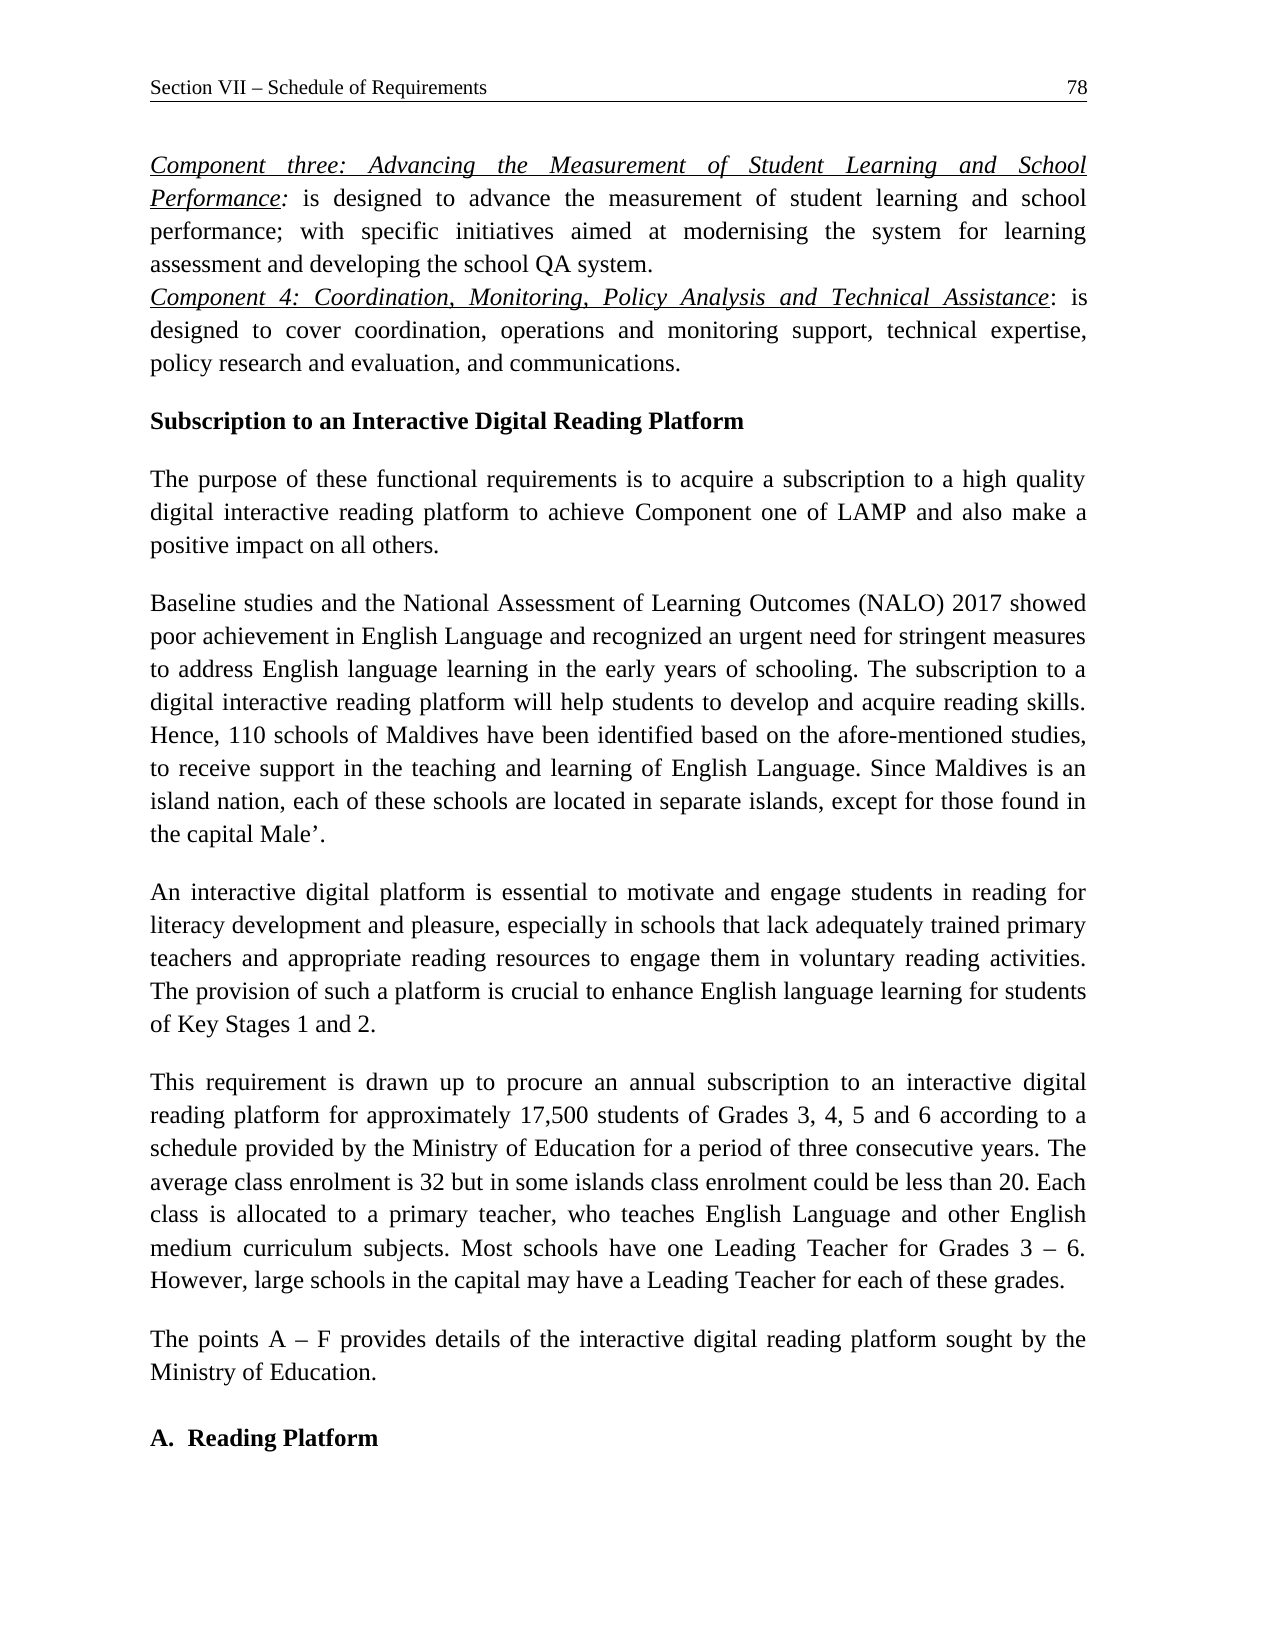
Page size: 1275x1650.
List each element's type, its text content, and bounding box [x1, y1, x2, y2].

text The purpose of these functional requirements is to acquire a subscription to a high quality digital interactive reading platform to achieve Component one of LAMP and also make a positive impact on all others. [150, 464, 1087, 559]
text This requirement is drawn up to procure an annual subscription to an interactive digital reading platform for approximately 17,500 students of Grades 3, 4, 5 and 6 according to a schedule provided by the Ministry of Education for a period of three consecutive years. The average class enrolment is 32 but in some islands class enrolment could be less than 20. Each class is allocated to a primary teacher, who teaches English Language and other English medium curriculum subjects. Most schools have one Leading Teacher for Grades 3 – 6. However, large schools in the capital may have a Leading Teacher for each of these grades. [150, 1067, 1087, 1294]
text The points A – F provides details of the interactive digital reading platform sought by the Ministry of Education. [150, 1324, 1087, 1385]
text Component three: Advancing the Measurement of Student Learning and School Performance: is designed to advance the measurement of student learning and school performance; with specific initiatives aimed at modernising the system for learning assessment and developing the school QA system. [150, 176, 1087, 278]
text Baseline studies and the National Assessment of Learning Outcomes (NALO) 2017 showed poor achievement in English Language and recognized an urgent need for stringent measures to address English language learning in the early years of schooling. The subscription to a digital interactive reading platform will help students to develop and acquire reading skills. Hence, 110 schools of Maldives have been identified based on the afore-mentioned studies, to receive support in the teaching and learning of English Language. Since Maldives is an island nation, each of these schools are located in separate islands, except for those found in the capital Male’. [150, 588, 1087, 848]
text Component 4: Coordination, Monitoring, Policy Analysis and Technical Assistance: is designed to cover coordination, operations and monitoring support, technical expertise, policy research and evaluation, and communications. [150, 282, 1087, 377]
text Subscription to an Interactive Digital Reading Platform [150, 406, 1087, 435]
text Component three: Advancing the Measurement of Student Learning and School Performance: is designed to advance the measurement of student learning and school performance; with specific initiatives aimed at modernising the system for learning assessment and developing the school QA system. [150, 150, 1087, 175]
text An interactive digital platform is essential to motivate and engage students in reading for literacy development and pleasure, especially in schools that lack adequately trained primary teachers and appropriate reading resources to engage them in voluntary reading activities. The provision of such a platform is crucial to enhance English language learning for students of Key Stages 1 and 2. [150, 877, 1087, 1038]
list Reading Platform [150, 1423, 1087, 1451]
